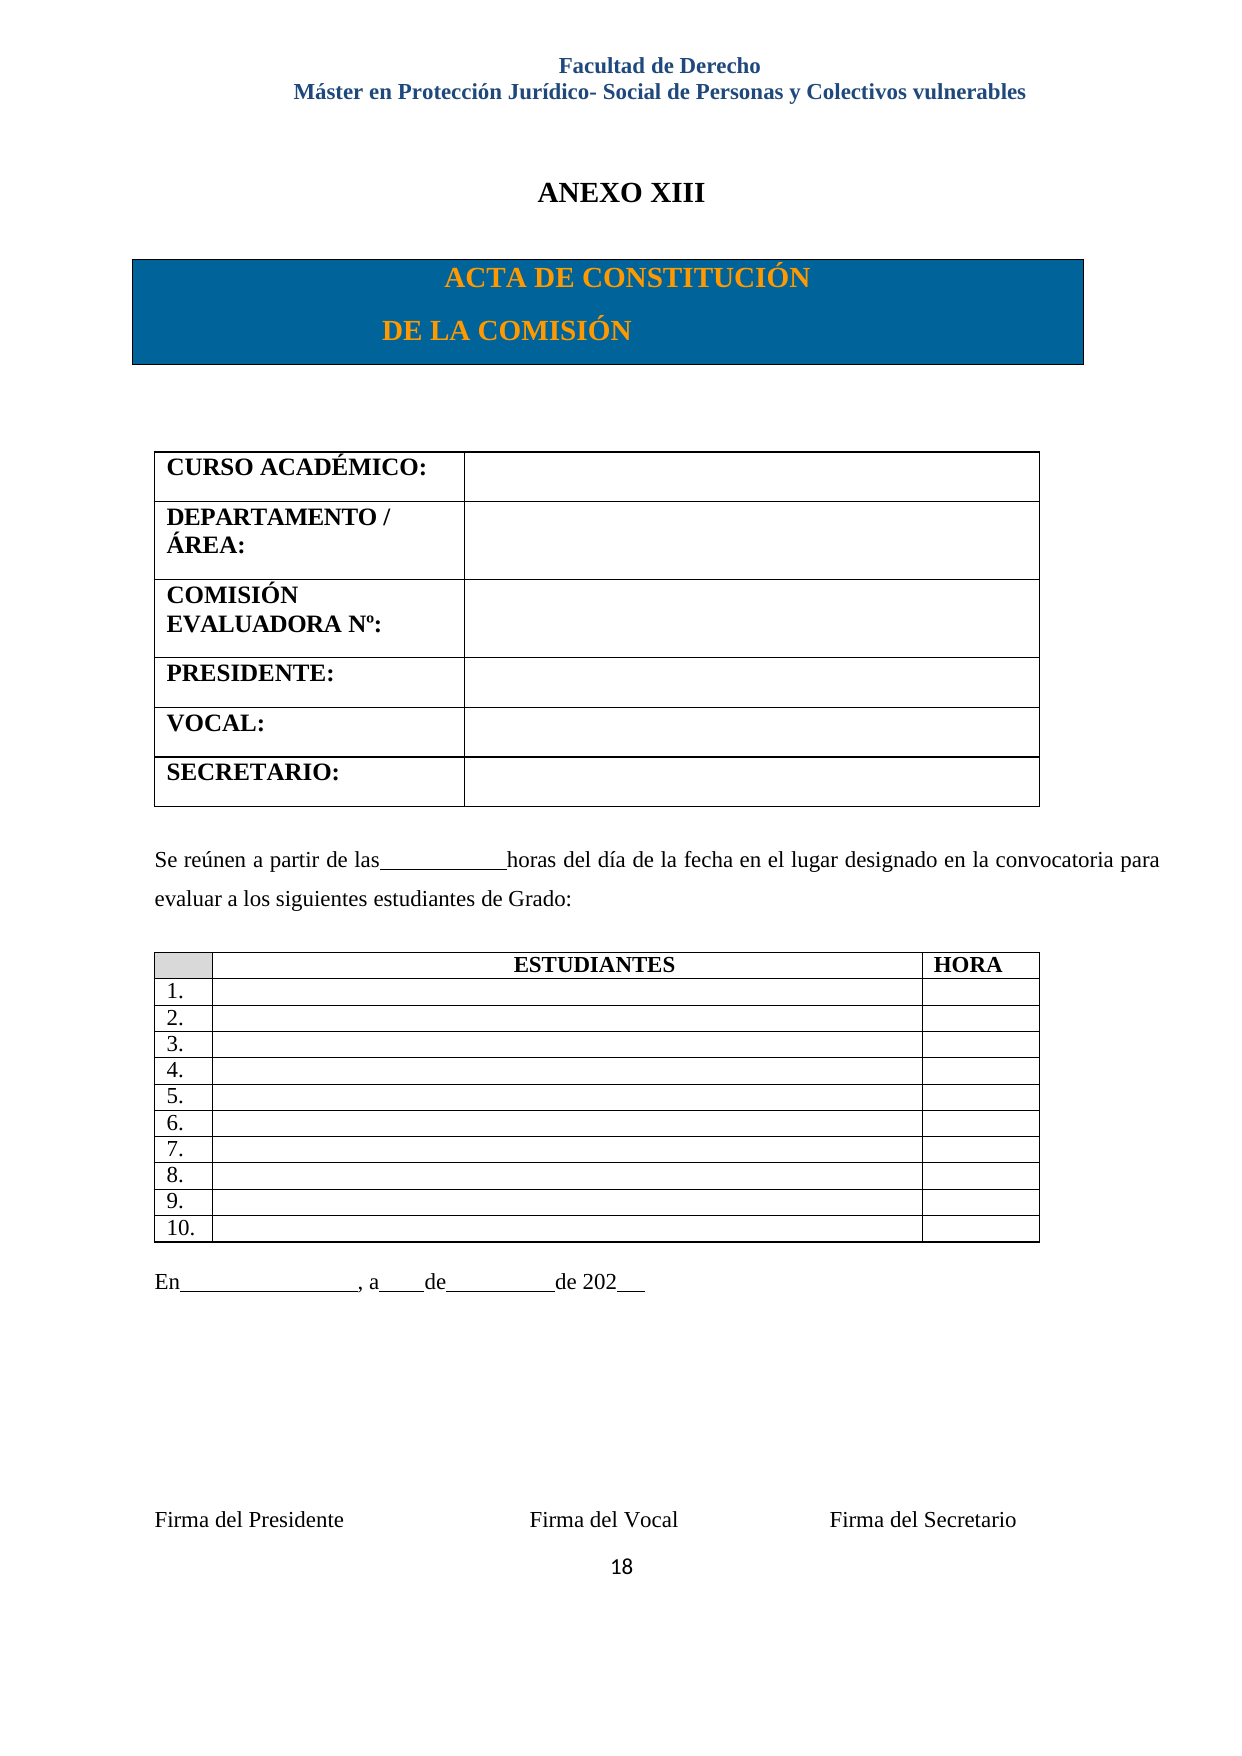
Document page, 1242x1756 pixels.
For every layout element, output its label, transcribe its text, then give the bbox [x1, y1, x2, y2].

table_header HORA [923, 953, 1039, 978]
table_cell [923, 979, 1039, 1004]
table_cell 10. [155, 1216, 212, 1241]
text Máster en Protección Jurídico- Social de Personas y Colectivos vulnerables [292, 79, 1027, 105]
table_cell SECRETARIO: [155, 758, 464, 806]
table_cell DEPARTAMENTO / ÁREA: [155, 502, 464, 579]
table_cell 2. [155, 1006, 212, 1031]
table_header [155, 953, 212, 978]
table_cell [923, 1137, 1039, 1162]
table_cell [923, 1032, 1039, 1057]
text 18 [216, 1552, 1027, 1580]
table_cell [923, 1190, 1039, 1215]
table_cell [213, 1163, 922, 1189]
table_header ESTUDIANTES [213, 953, 922, 978]
table_cell 4. [155, 1058, 212, 1083]
table_cell 6. [155, 1111, 212, 1136]
table_cell VOCAL: [155, 708, 464, 756]
table_cell [923, 1006, 1039, 1031]
table_cell 3. [155, 1032, 212, 1057]
table_cell [213, 1058, 922, 1083]
table_header CURSO ACADÉMICO: [155, 453, 464, 501]
table_cell [465, 502, 1039, 579]
table_cell 1. [155, 979, 212, 1004]
table_cell [213, 1111, 922, 1136]
text Firma del Presidente Firma del Vocal Firma del Secretario [154, 1506, 1175, 1532]
subtitle ANEXO XIII [216, 175, 1027, 209]
table_cell [923, 1163, 1039, 1189]
table_cell [213, 1137, 922, 1162]
table_cell [213, 1216, 922, 1241]
table_cell 9. [155, 1190, 212, 1215]
table_cell [465, 580, 1039, 657]
table_cell [923, 1216, 1039, 1241]
table_cell [213, 1032, 922, 1057]
table_cell COMISIÓN EVALUADORA Nº: [155, 580, 464, 657]
table_cell [923, 1058, 1039, 1083]
table_cell 7. [155, 1137, 212, 1162]
table_cell 5. [155, 1085, 212, 1110]
table_cell [465, 708, 1039, 756]
table_cell [213, 1190, 922, 1215]
table_cell [213, 1085, 922, 1110]
table_cell [465, 758, 1039, 806]
table_header [465, 453, 1039, 501]
table_cell [213, 979, 922, 1004]
text Facultad de Derecho [292, 52, 1027, 79]
table_cell [923, 1111, 1039, 1136]
text Se reúnen a partir de las horas del día de la fecha en el lugar designado en la convocatoria para evaluar a los siguientes estudiantes de Grado: [154, 846, 1164, 912]
table_cell [465, 658, 1039, 707]
table_cell 8. [155, 1163, 212, 1189]
table_cell PRESIDENTE: [155, 658, 464, 707]
table_cell [923, 1085, 1039, 1110]
text En , a de de 202 [154, 1268, 1175, 1294]
table_cell [213, 1006, 922, 1031]
